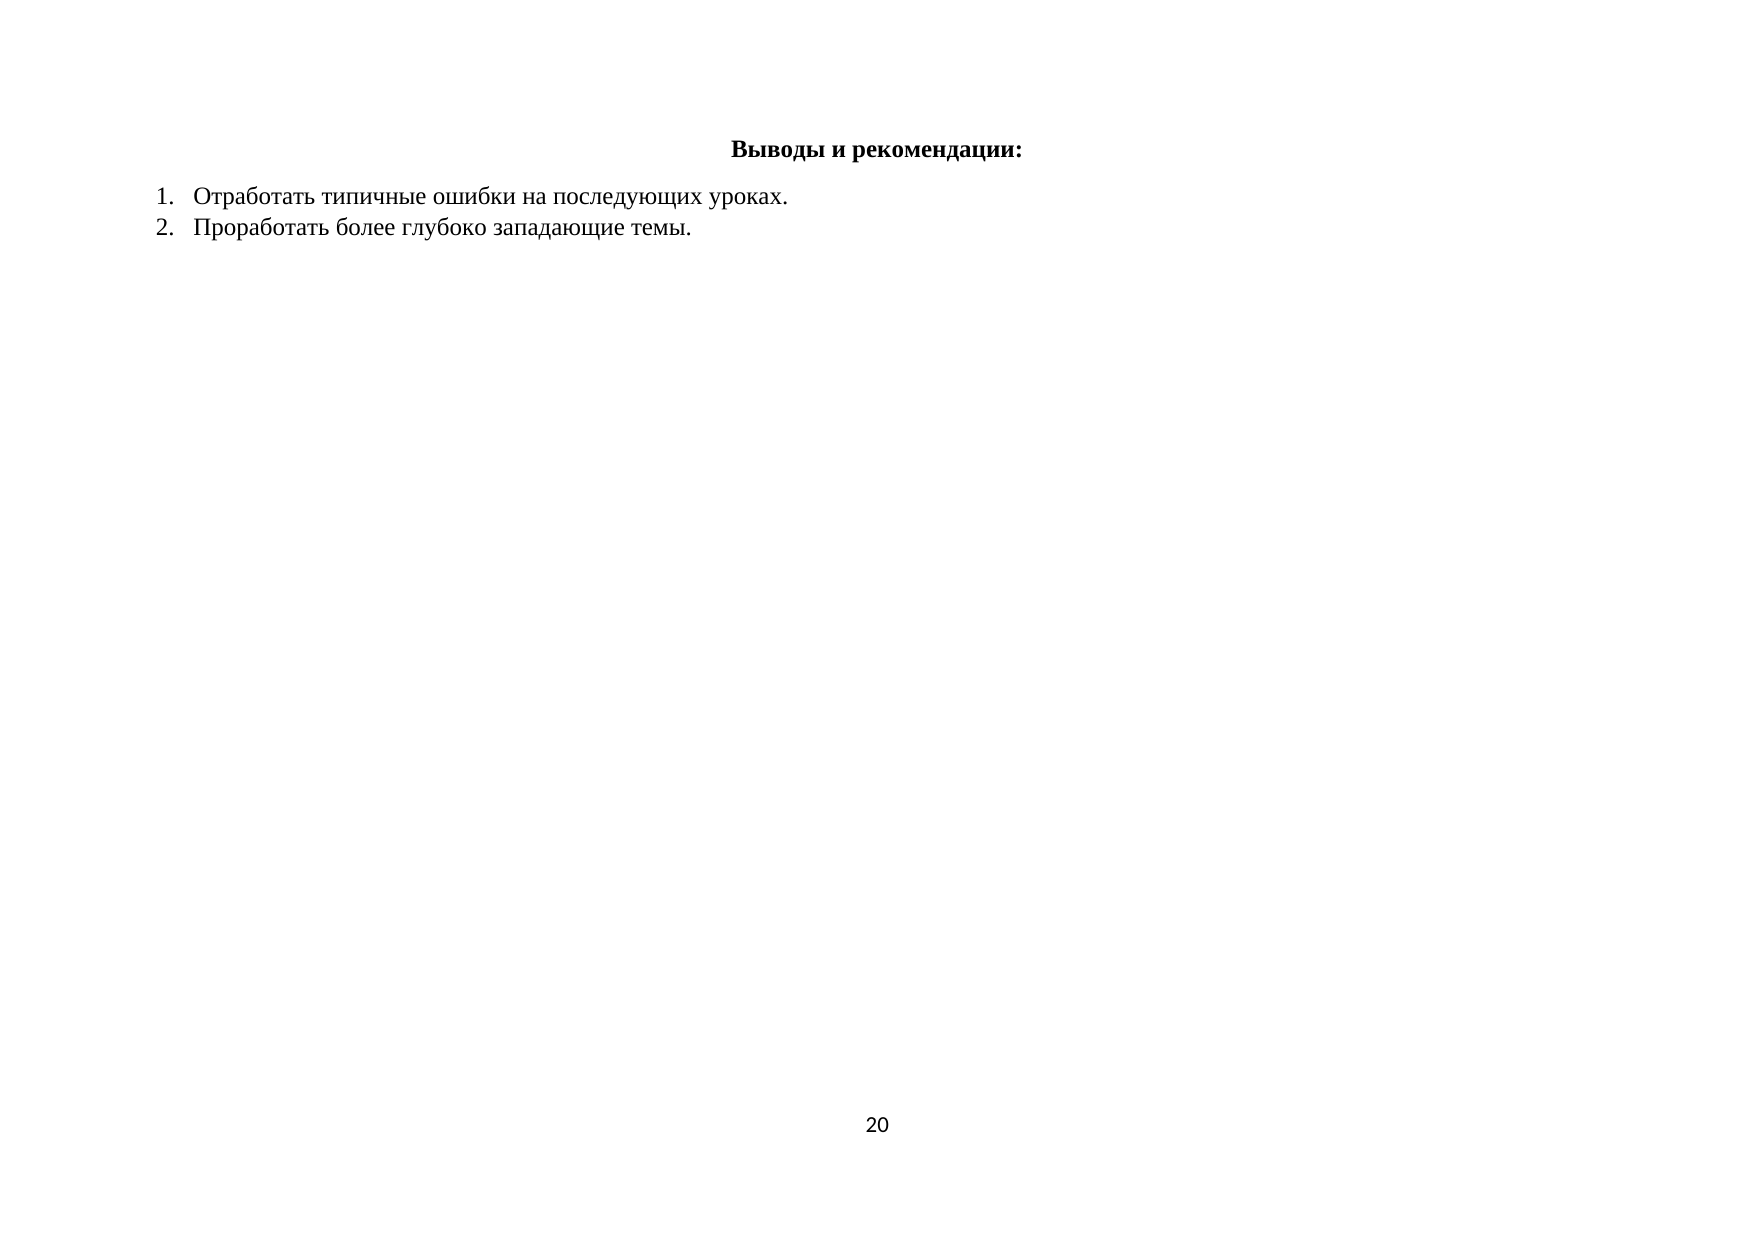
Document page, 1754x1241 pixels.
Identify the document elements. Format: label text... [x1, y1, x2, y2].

list Отработать типичные ошибки на последующих уроках. [156, 181, 1636, 210]
list Проработать более глубоко западающие темы. [156, 212, 1636, 240]
text Выводы и рекомендации: [118, 134, 1636, 163]
